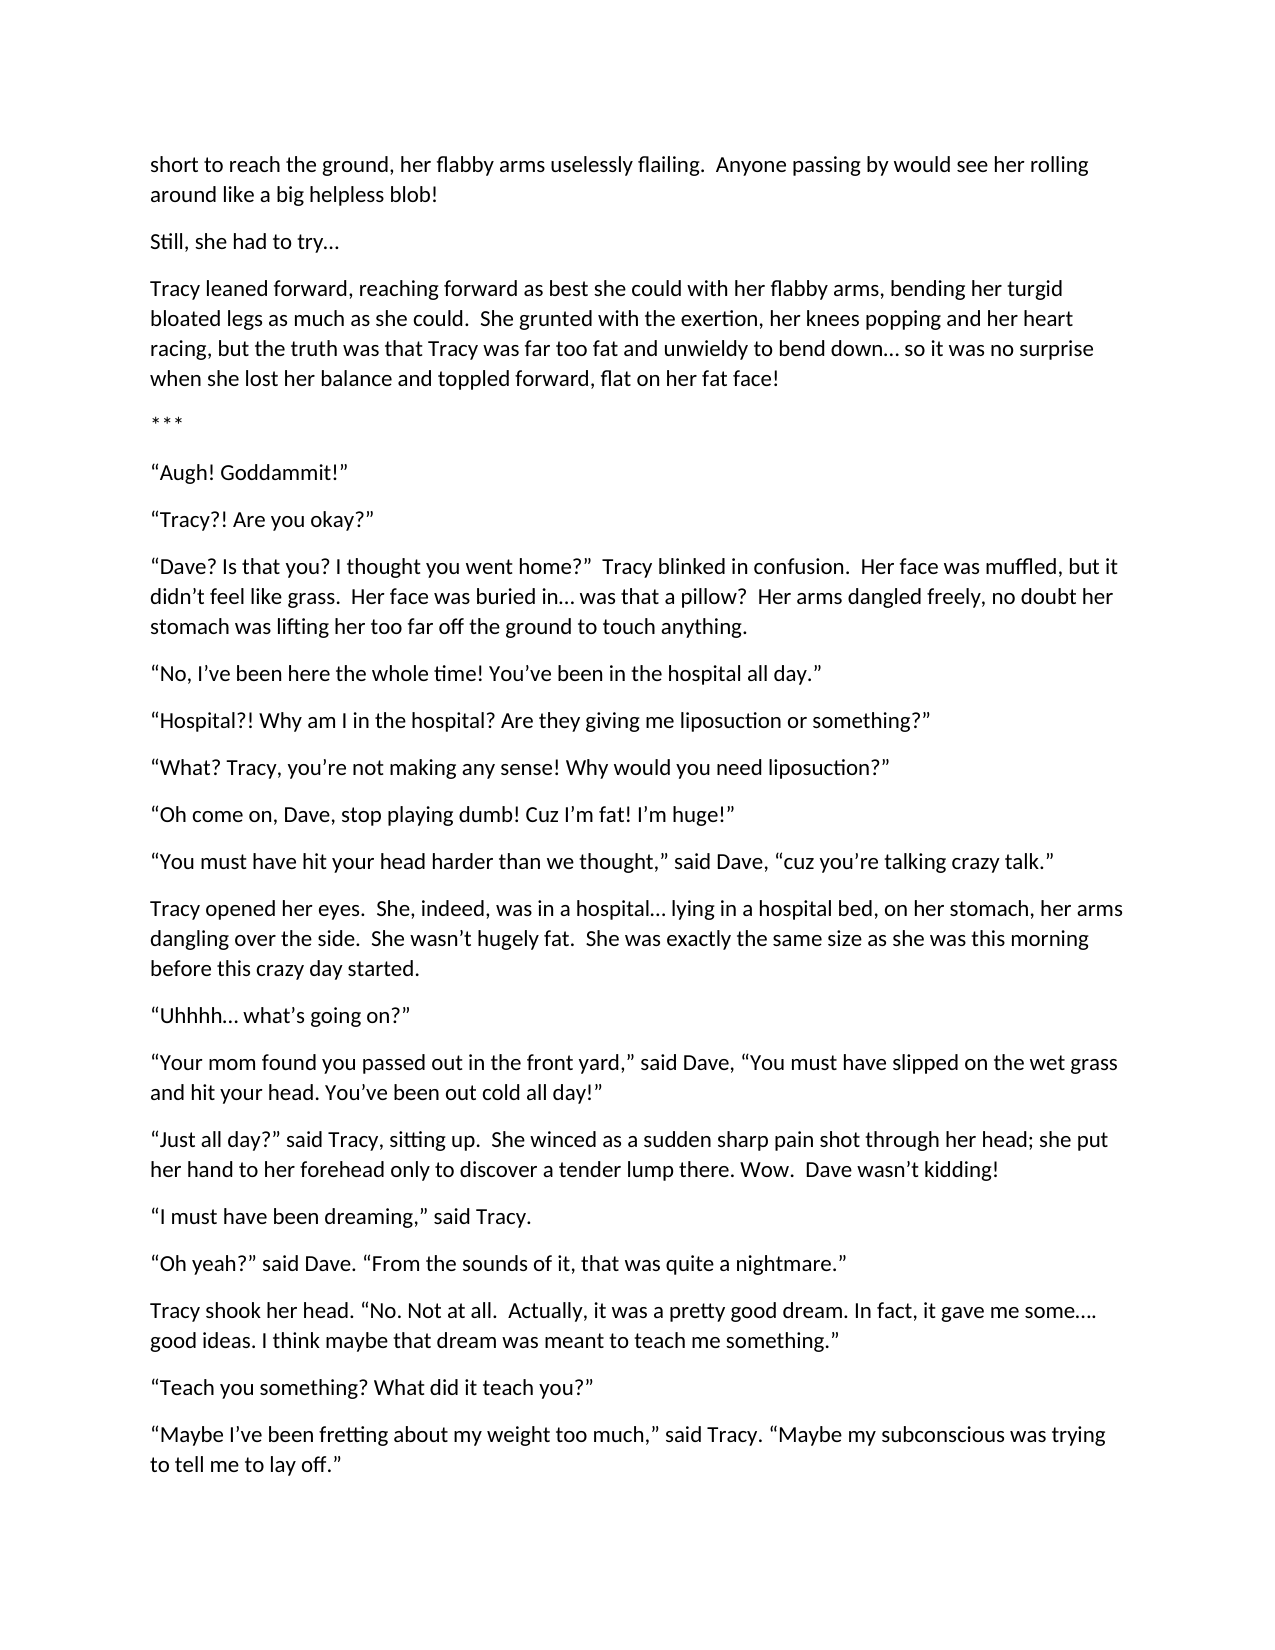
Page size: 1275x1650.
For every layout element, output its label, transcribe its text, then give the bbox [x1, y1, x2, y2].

text “Uhhhh… what’s going on?” [150, 1001, 1125, 1029]
text “What? Tracy, you’re not making any sense! Why would you need liposuction?” [150, 753, 1125, 781]
text “I must have been dreaming,” said Tracy. [150, 1202, 1125, 1230]
text “No, I’ve been here the whole time! You’ve been in the hospital all day.” [150, 659, 1125, 687]
text “Hospital?! Why am I in the hospital? Are they giving me liposuction or something?” [150, 706, 1125, 734]
text *** [150, 411, 1125, 439]
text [150, 150, 1125, 208]
text “You must have hit your head harder than we thought,” said Dave, “cuz you’re talking crazy talk.” [150, 847, 1125, 875]
text Tracy leaned forward, reaching forward as best she could with her flabby arms, bending her turgid bloated legs as much as she could. She grunted with the exertion, her knees popping and her heart racing, but the truth was that Tracy was far too fat and unwieldy to bend down… so it was no surprise when she lost her balance and toppled forward, flat on her fat face! [150, 274, 1125, 393]
text Still, she had to try… [150, 227, 1125, 255]
text “Tracy?! Are you okay?” [150, 505, 1125, 533]
text Tracy shook her head. “No. Not at all. Actually, it was a pretty good dream. In fact, it gave me some…. good ideas. I think maybe that dream was meant to teach me something.” [150, 1296, 1125, 1354]
text “Oh yeah?” said Dave. “From the sounds of it, that was quite a nightmare.” [150, 1249, 1125, 1277]
text “Dave? Is that you? I thought you went home?” Tracy blinked in confusion. Her face was muffled, but it didn’t feel like grass. Her face was buried in… was that a pillow? Her arms dangled freely, no doubt her stomach was lifting her too far off the ground to touch anything. [150, 552, 1125, 641]
text Tracy opened her eyes. She, indeed, was in a hospital… lying in a hospital bed, on her stomach, her arms dangling over the side. She wasn’t hugely fat. She was exactly the same size as she was this morning before this crazy day started. [150, 894, 1125, 982]
text “Oh come on, Dave, stop playing dumb! Cuz I’m fat! I’m huge!” [150, 800, 1125, 828]
text “Teach you something? What did it teach you?” [150, 1373, 1125, 1401]
text “Your mom found you passed out in the front yard,” said Dave, “You must have slipped on the wet grass and hit your head. You’ve been out cold all day!” [150, 1048, 1125, 1106]
text “Maybe I’ve been fretting about my weight too much,” said Tracy. “Maybe my subconscious was trying to tell me to lay off.” [150, 1420, 1125, 1478]
text “Just all day?” said Tracy, sitting up. She winced as a sudden sharp pain shot through her head; she put her hand to her forehead only to discover a tender lump there. Wow. Dave wasn’t kidding! [150, 1125, 1125, 1183]
text “Augh! Goddammit!” [150, 458, 1125, 486]
